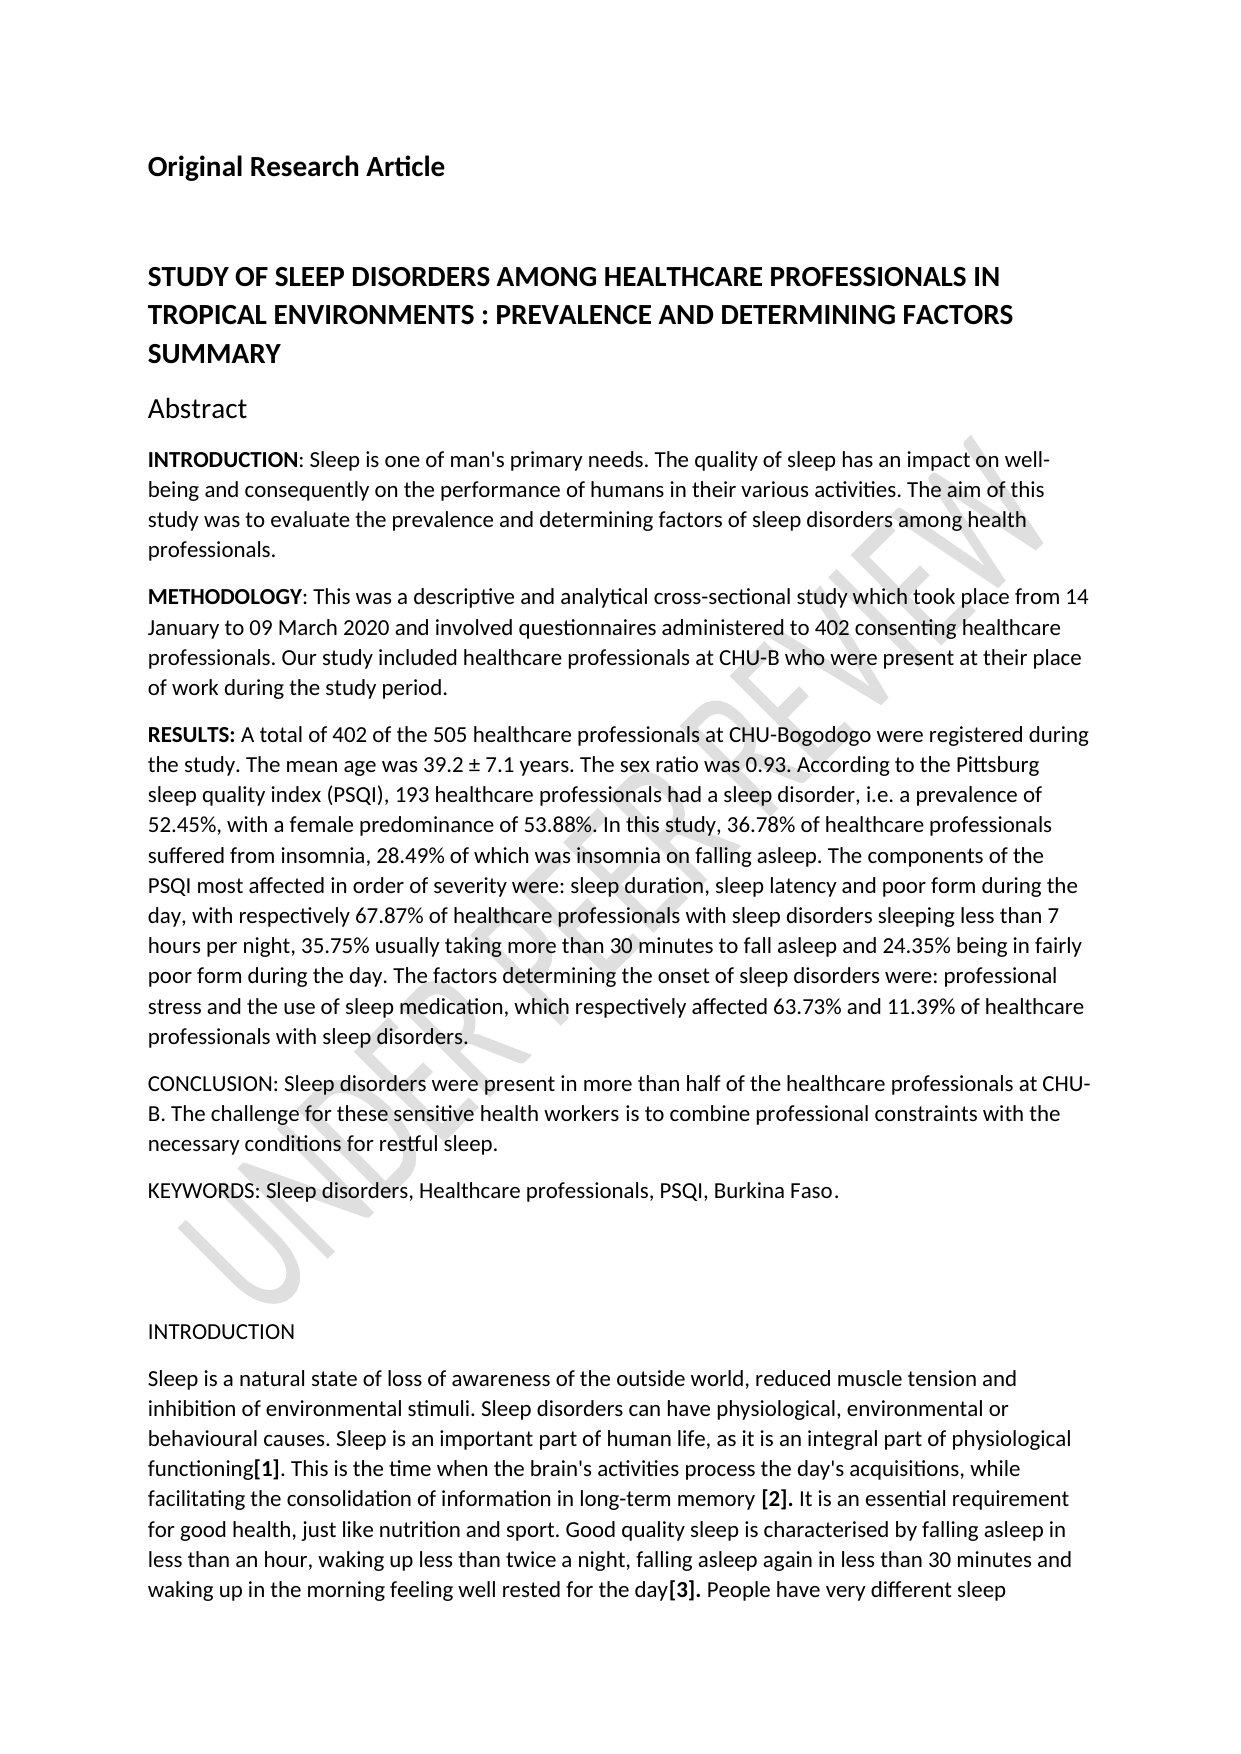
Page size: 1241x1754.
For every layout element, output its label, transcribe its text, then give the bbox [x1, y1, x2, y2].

text Original Research Article [148, 148, 1093, 183]
text Abstract [148, 390, 1093, 425]
text INTRODUCTION [148, 1317, 1093, 1345]
text RESULTS: A total of 402 of the 505 healthcare professionals at CHU-Bogodogo were registered during the study. The mean age was 39.2 ± 7.1 years. The sex ratio was 0.93. According to the Pittsburg sleep quality index (PSQI), 193 healthcare professionals had a sleep disorder, i.e. a prevalence of 52.45%, with a female predominance of 53.88%. In this study, 36.78% of healthcare professionals suffered from insomnia, 28.49% of which was insomnia on falling asleep. The components of the PSQI most affected in order of severity were: sleep duration, sleep latency and poor form during the day, with respectively 67.87% of healthcare professionals with sleep disorders sleeping less than 7 hours per night, 35.75% usually taking more than 30 minutes to fall asleep and 24.35% being in fairly poor form during the day. The factors determining the onset of sleep disorders were: professional stress and the use of sleep medication, which respectively affected 63.73% and 11.39% of healthcare professionals with sleep disorders. [148, 720, 1093, 1050]
text METHODOLOGY: This was a descriptive and analytical cross-sectional study which took place from 14 January to 09 March 2020 and involved questionnaires administered to 402 consenting healthcare professionals. Our study included healthcare professionals at CHU-B who were present at their place of work during the study period. [148, 582, 1093, 701]
text INTRODUCTION: Sleep is one of man's primary needs. The quality of sleep has an impact on well-being and consequently on the performance of humans in their various activities. The aim of this study was to evaluate the prevalence and determining factors of sleep disorders among health professionals. [148, 445, 1093, 563]
text KEYWORDS: Sleep disorders, Healthcare professionals, PSQI, Burkina Faso. [148, 1176, 1093, 1204]
text CONCLUSION: Sleep disorders were present in more than half of the healthcare professionals at CHU-B. The challenge for these sensitive health workers is to combine professional constraints with the necessary conditions for restful sleep. [148, 1069, 1093, 1157]
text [148, 1364, 1093, 1603]
text STUDY OF SLEEP DISORDERS AMONG HEALTHCARE PROFESSIONALS IN TROPICAL ENVIRONMENTS : PREVALENCE AND DETERMINING FACTORS SUMMARY [148, 258, 1093, 370]
